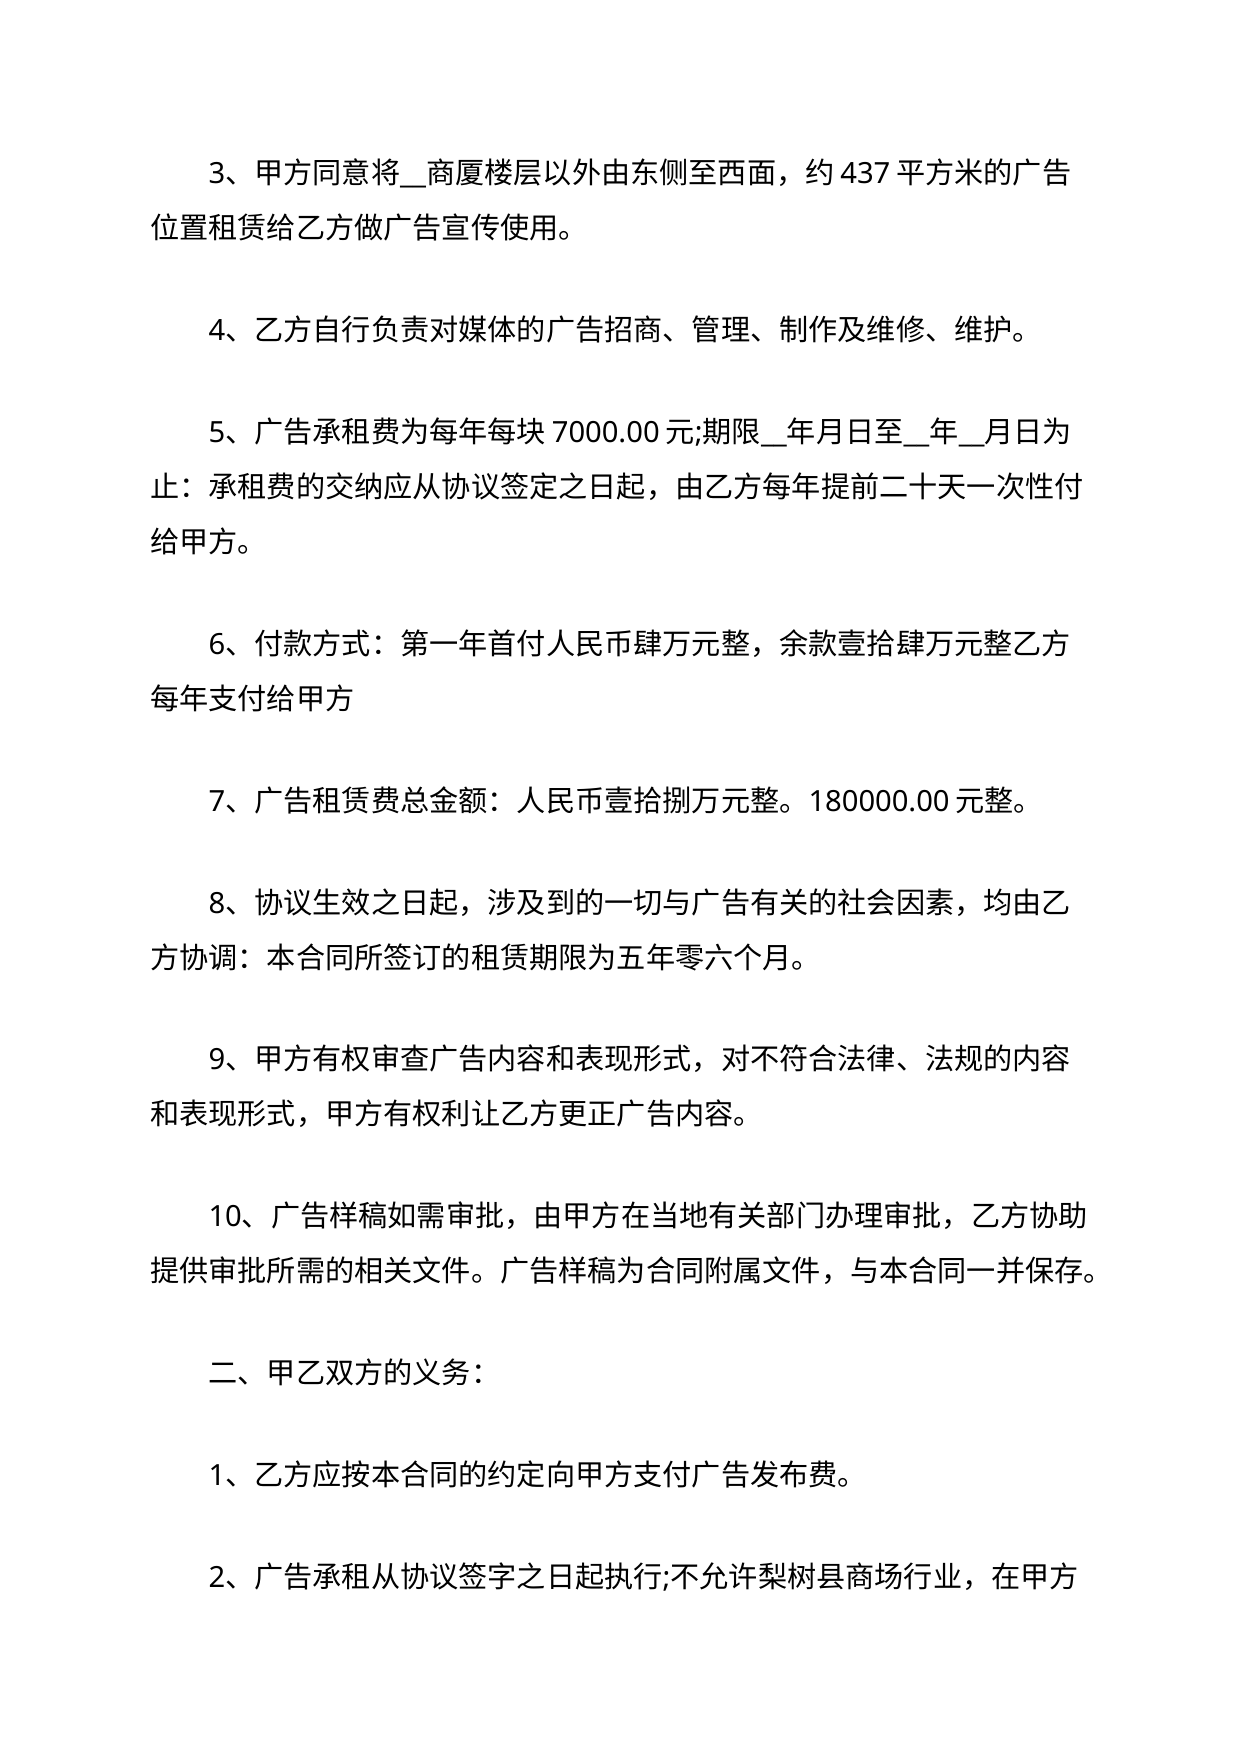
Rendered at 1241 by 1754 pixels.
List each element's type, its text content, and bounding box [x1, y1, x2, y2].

text 5、广告承租费为每年每块7000.00元;期限__年月日至__年__月日为止：承租费的交纳应从协议签定之日起，由乙方每年提前二十天一次性付给甲方。 [150, 409, 1090, 561]
text 3、甲方同意将__商厦楼层以外由东侧至西面，约437平方米的广告位置租赁给乙方做广告宣传使用。 [150, 150, 1090, 247]
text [150, 1553, 1090, 1596]
text 7、广告租赁费总金额：人民币壹拾捌万元整。180000.00元整。 [150, 777, 1090, 819]
text 1、乙方应按本合同的约定向甲方支付广告发布费。 [150, 1451, 1090, 1494]
text 9、甲方有权审查广告内容和表现形式，对不符合法律、法规的内容和表现形式，甲方有权利让乙方更正广告内容。 [150, 1036, 1090, 1133]
text 4、乙方自行负责对媒体的广告招商、管理、制作及维修、维护。 [150, 307, 1090, 349]
text 6、付款方式：第一年首付人民币肆万元整，余款壹拾肆万元整乙方每年支付给甲方 [150, 620, 1090, 718]
text 二、甲乙双方的义务： [150, 1349, 1090, 1392]
text 10、广告样稿如需审批，由甲方在当地有关部门办理审批，乙方协助提供审批所需的相关文件。广告样稿为合同附属文件，与本合同一并保存。 [150, 1193, 1090, 1290]
text 8、协议生效之日起，涉及到的一切与广告有关的社会因素，均由乙方协调：本合同所签订的租赁期限为五年零六个月。 [150, 879, 1090, 976]
